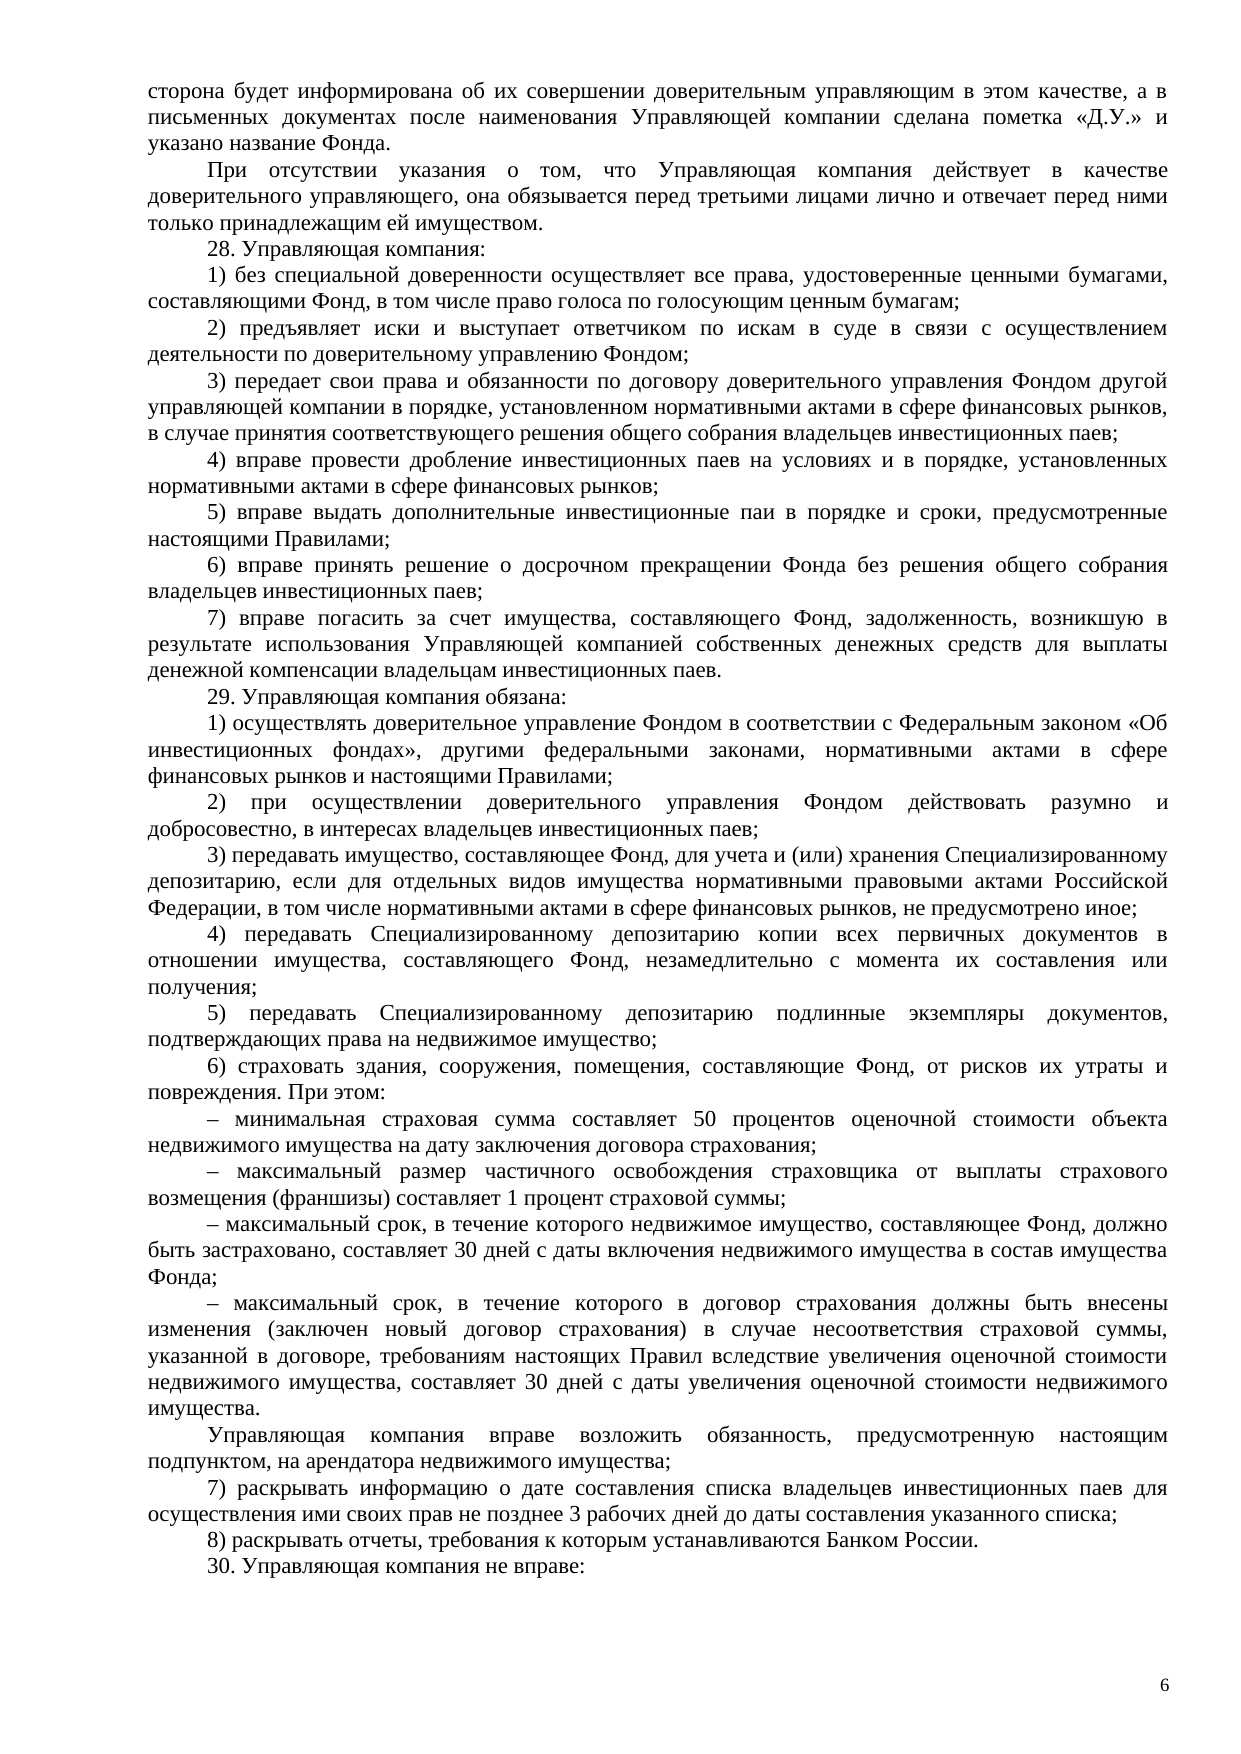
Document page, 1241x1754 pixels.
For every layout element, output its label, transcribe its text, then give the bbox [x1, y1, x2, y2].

text 4) вправе провести дробление инвестиционных паев на условиях и в порядке, установленных нормативными актами в сфере финансовых рынков; [148, 446, 1169, 498]
text 3) передает свои права и обязанности по договору доверительного управления Фондом другой управляющей компании в порядке, установленном нормативными актами в сфере финансовых рынков, в случае принятия соответствующего решения общего собрания владельцев инвестиционных паев; [148, 367, 1169, 446]
text 2) предъявляет иски и выступает ответчиком по искам в суде в связи с осуществлением деятельности по доверительному управлению Фондом; [148, 314, 1169, 367]
text 28. Управляющая компания: [148, 235, 1169, 261]
text – максимальный срок, в течение которого в договор страхования должны быть внесены изменения (заключен новый договор страхования) в случае несоответствия страховой суммы, указанной в договоре, требованиям настоящих Правил вследствие увеличения оценочной стоимости недвижимого имущества, составляет 30 дней с даты увеличения оценочной стоимости недвижимого имущества. [148, 1289, 1169, 1421]
text 29. Управляющая компания обязана: [148, 683, 1169, 709]
text 3) передавать имущество, составляющее Фонд, для учета и (или) хранения Специализированному депозитарию, если для отдельных видов имущества нормативными правовыми актами Российской Федерации, в том числе нормативными актами в сфере финансовых рынков, не предусмотрено иное; [148, 841, 1169, 920]
text 2) при осуществлении доверительного управления Фондом действовать разумно и добросовестно, в интересах владельцев инвестиционных паев; [148, 788, 1169, 841]
text 6) вправе принять решение о досрочном прекращении Фонда без решения общего собрания владельцев инвестиционных паев; [148, 551, 1169, 604]
text 7) раскрывать информацию о дате составления списка владельцев инвестиционных паев для осуществления ими своих прав не позднее 3 рабочих дней до даты составления указанного списка; [148, 1473, 1169, 1526]
text 7) вправе погасить за счет имущества, составляющего Фонд, задолженность, возникшую в результате использования Управляющей компанией собственных денежных средств для выплаты денежной компенсации владельцам инвестиционных паев. [148, 604, 1169, 683]
text 1) осуществлять доверительное управление Фондом в соответствии с Федеральным законом «Об инвестиционных фондах», другими федеральными законами, нормативными актами в сфере финансовых рынков и настоящими Правилами; [148, 709, 1169, 788]
text 4) передавать Специализированному депозитарию копии всех первичных документов в отношении имущества, составляющего Фонд, незамедлительно с момента их составления или получения; [148, 920, 1169, 999]
text При отсутствии указания о том, что Управляющая компания действует в качестве доверительного управляющего, она обязывается перед третьими лицами лично и отвечает перед ними только принадлежащим ей имуществом. [148, 156, 1169, 235]
text 6) страховать здания, сооружения, помещения, составляющие Фонд, от рисков их утраты и повреждения. При этом: [148, 1052, 1169, 1104]
text 8) раскрывать отчеты, требования к которым устанавливаются Банком России. [148, 1526, 1169, 1553]
text – максимальный срок, в течение которого недвижимое имущество, составляющее Фонд, должно быть застраховано, составляет 30 дней с даты включения недвижимого имущества в состав имущества Фонда; [148, 1210, 1169, 1289]
text 1) без специальной доверенности осуществляет все права, удостоверенные ценными бумагами, составляющими Фонд, в том числе право голоса по голосующим ценным бумагам; [148, 261, 1169, 314]
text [148, 77, 1169, 156]
text – минимальная страховая сумма составляет 50 процентов оценочной стоимости объекта недвижимого имущества на дату заключения договора страхования; [148, 1104, 1169, 1157]
text 30. Управляющая компания не вправе: [148, 1553, 1169, 1579]
text 5) вправе выдать дополнительные инвестиционные паи в порядке и сроки, предусмотренные настоящими Правилами; [148, 498, 1169, 551]
text – максимальный размер частичного освобождения страховщика от выплаты страхового возмещения (франшизы) составляет 1 процент страховой суммы; [148, 1157, 1169, 1210]
text 5) передавать Специализированному депозитарию подлинные экземпляры документов, подтверждающих права на недвижимое имущество; [148, 999, 1169, 1052]
text Управляющая компания вправе возложить обязанность, предусмотренную настоящим подпунктом, на арендатора недвижимого имущества; [148, 1421, 1169, 1473]
